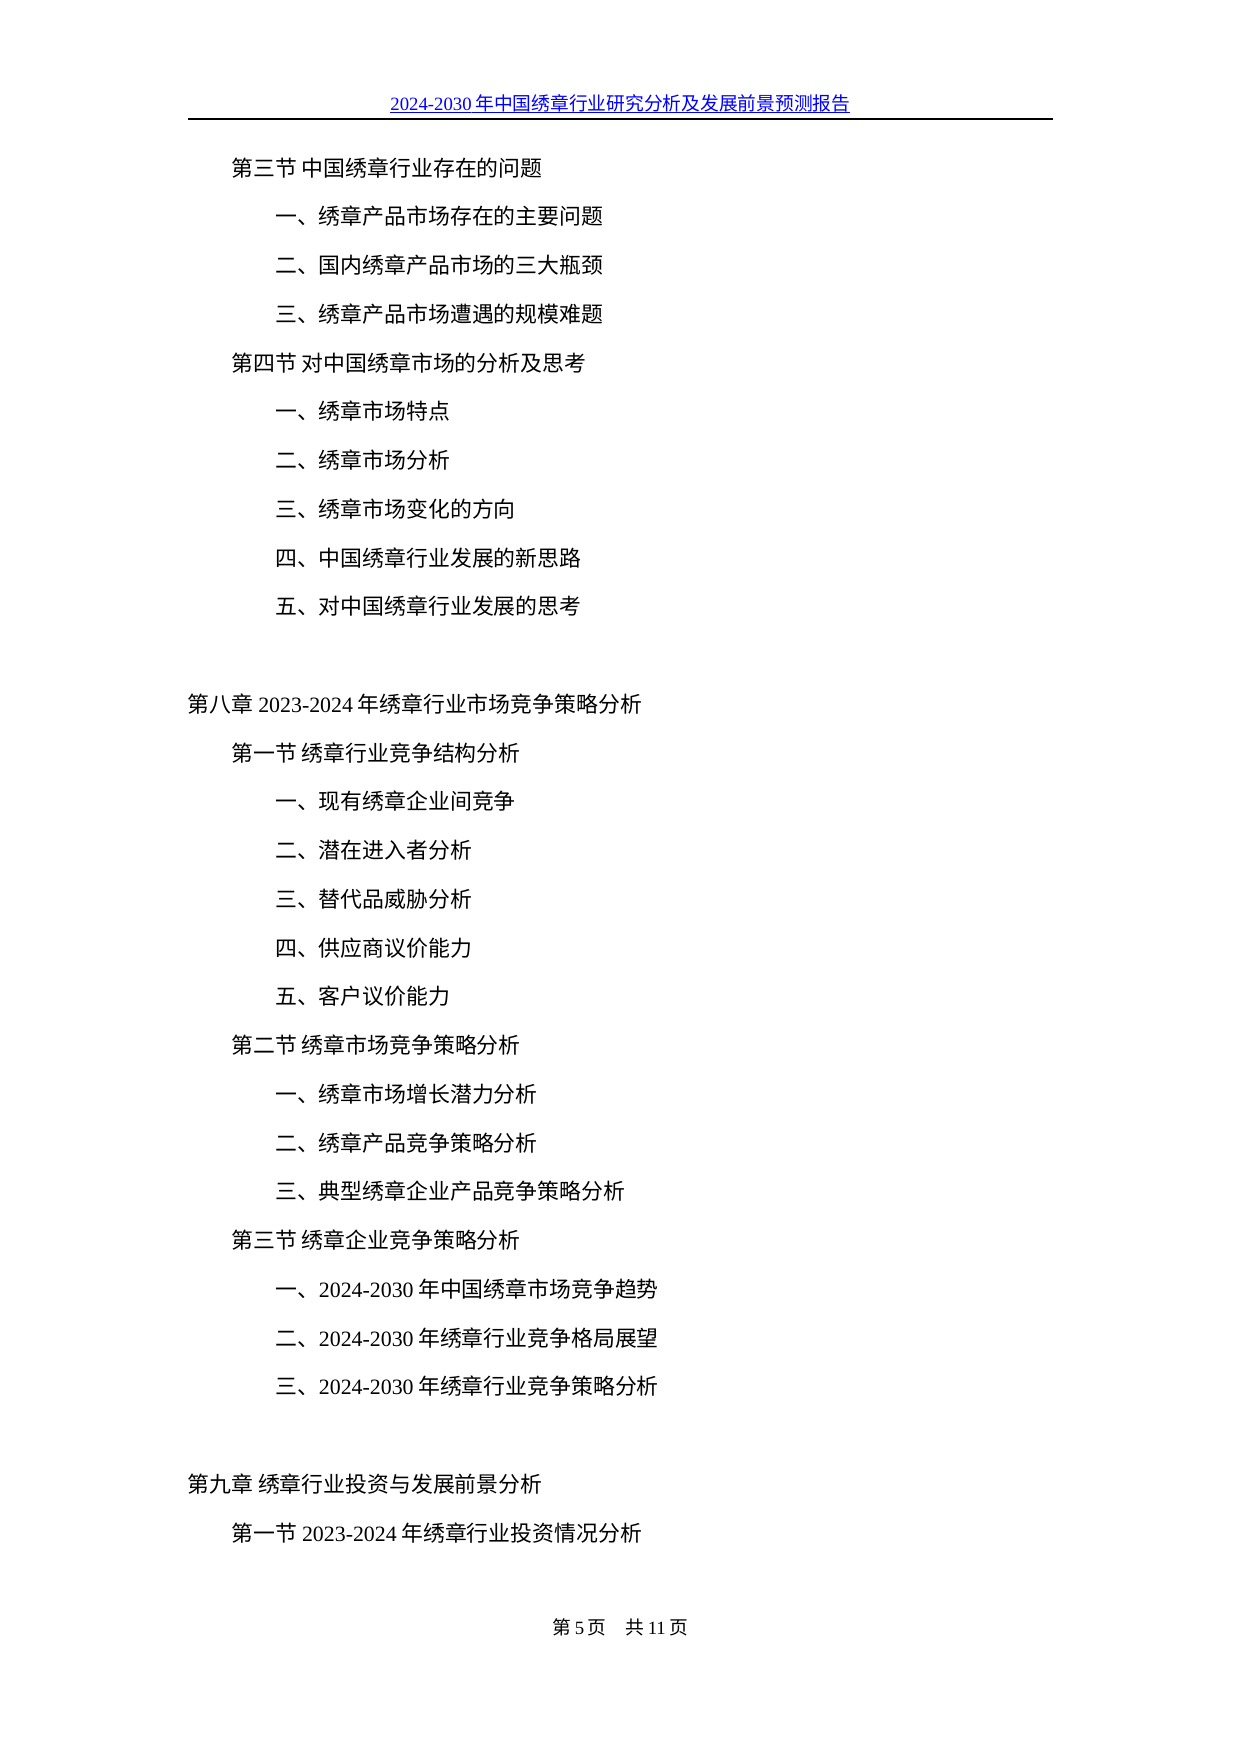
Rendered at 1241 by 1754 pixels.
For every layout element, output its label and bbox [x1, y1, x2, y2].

text [187, 150, 1053, 1548]
